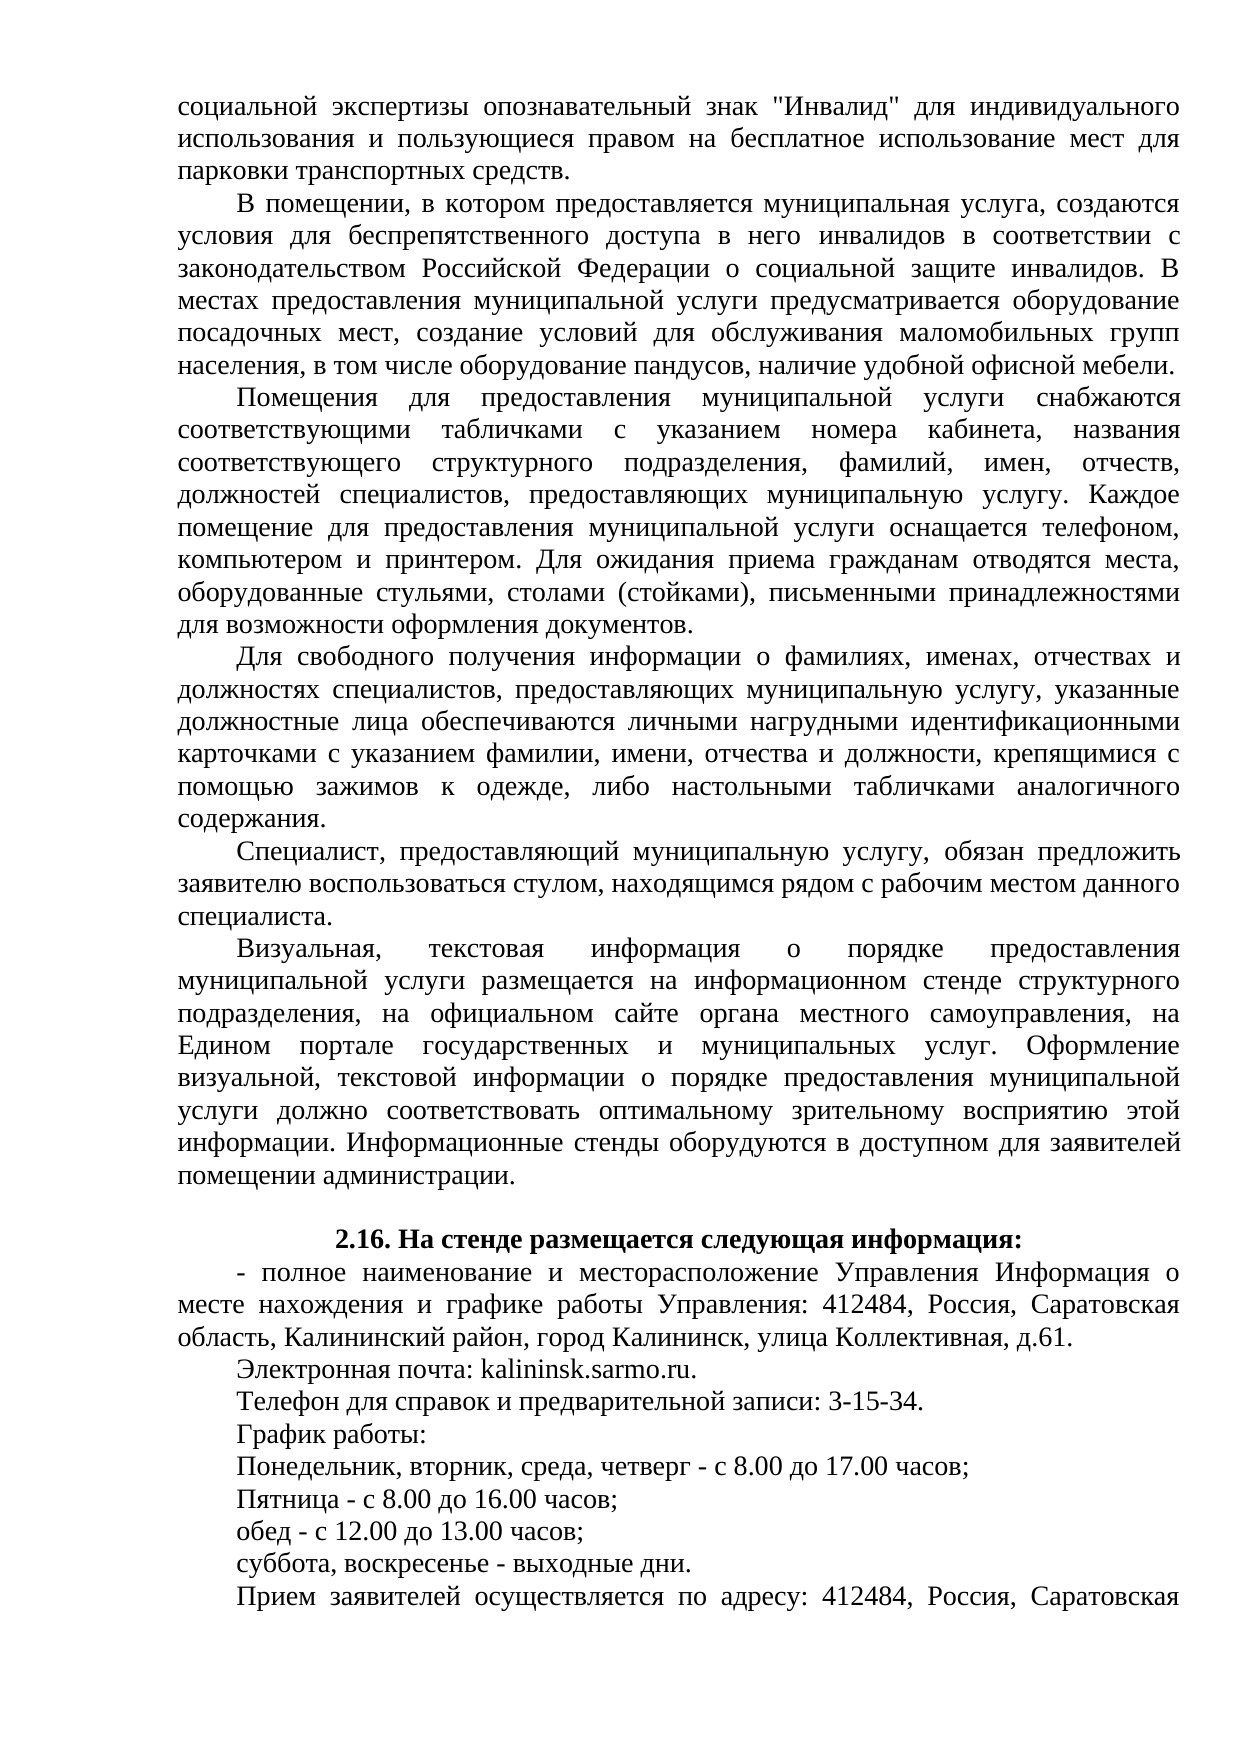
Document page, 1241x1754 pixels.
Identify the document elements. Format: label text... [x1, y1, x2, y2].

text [177, 1579, 1181, 1611]
text Пятница - с 8.00 до 16.00 часов; [177, 1482, 1181, 1514]
text В помещении, в котором предоставляется муниципальная услуга, создаются условия для беспрепятственного доступа в него инвалидов в соответствии с законодательством Российской Федерации о социальной защите инвалидов. В местах предоставления муниципальной услуги предусматривается оборудование посадочных мест, создание условий для обслуживания маломобильных групп населения, в том числе оборудование пандусов, наличие удобной офисной мебели. [177, 186, 1181, 380]
text Телефон для справок и предварительной записи: 3-15-34. [177, 1384, 1181, 1417]
text Понедельник, вторник, среда, четверг - с 8.00 до 17.00 часов; [177, 1449, 1181, 1482]
text График работы: [177, 1417, 1181, 1449]
text Для свободного получения информации о фамилиях, именах, отчествах и должностях специалистов, предоставляющих муниципальную услугу, указанные должностные лица обеспечиваются личными нагрудными идентификационными карточками с указанием фамилии, имени, отчества и должности, крепящимися с помощью зажимов к одежде, либо настольными табличками аналогичного содержания. [177, 639, 1181, 834]
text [177, 89, 1181, 186]
text Визуальная, текстовая информация о порядке предоставления муниципальной услуги размещается на информационном стенде структурного подразделения, на официальном сайте органа местного самоуправления, на Едином портале государственных и муниципальных услуг. Оформление визуальной, текстовой информации о порядке предоставления муниципальной услуги должно соответствовать оптимальному зрительному восприятию этой информации. Информационные стенды оборудуются в доступном для заявителей помещении администрации. [177, 931, 1181, 1190]
text обед - с 12.00 до 13.00 часов; [177, 1514, 1181, 1546]
text Специалист, предоставляющий муниципальную услугу, обязан предложить заявителю воспользоваться стулом, находящимся рядом с рабочим местом данного специалиста. [177, 834, 1181, 931]
text Помещения для предоставления муниципальной услуги снабжаются соответствующими табличками с указанием номера кабинета, названия соответствующего структурного подразделения, фамилий, имен, отчеств, должностей специалистов, предоставляющих муниципальную услугу. Каждое помещение для предоставления муниципальной услуги оснащается телефоном, компьютером и принтером. Для ожидания приема гражданам отводятся места, оборудованные стульями, столами (стойками), письменными принадлежностями для возможности оформления документов. [177, 380, 1181, 639]
text Электронная почта: kalininsk.sarmo.ru. [177, 1352, 1181, 1384]
text суббота, воскресенье - выходные дни. [177, 1546, 1181, 1579]
text 2.16. На стенде размещается следующая информация: [177, 1222, 1181, 1255]
text - полное наименование и месторасположение Управления Информация о месте нахождения и графике работы Управления: 412484, Россия, Саратовская область, Калининский район, город Калининск, улица Коллективная, д.61. [177, 1255, 1181, 1352]
